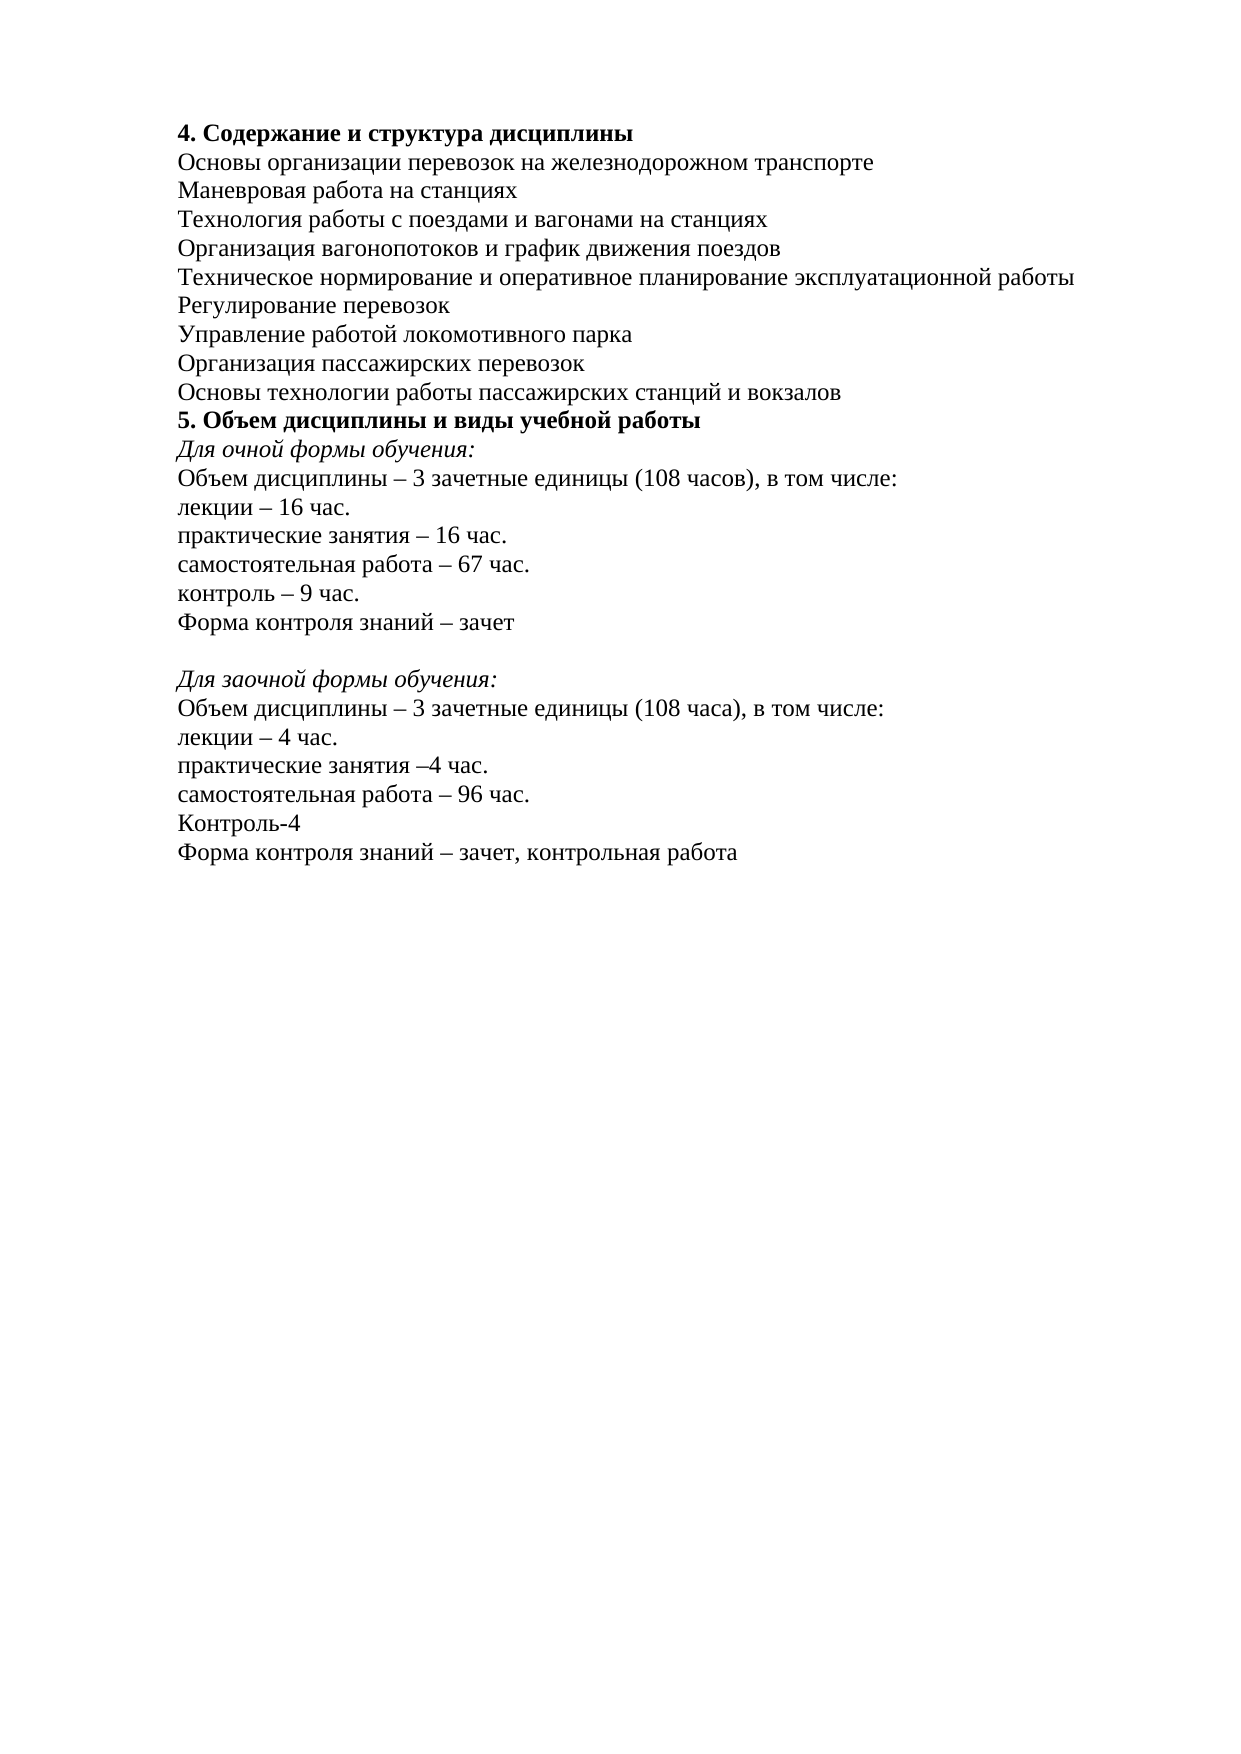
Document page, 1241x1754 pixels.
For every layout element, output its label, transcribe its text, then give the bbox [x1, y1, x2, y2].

text лекции – 16 час. [177, 492, 1152, 521]
text контроль – 9 час. [177, 578, 1152, 607]
text Организация вагонопотоков и график движения поездов [177, 233, 1152, 262]
text Форма контроля знаний – зачет [177, 607, 1152, 636]
text Регулирование перевозок [177, 291, 1152, 319]
text Основы технологии работы пассажирских станций и вокзалов [177, 377, 1152, 406]
text практические занятия –4 час. [177, 751, 1152, 779]
text Форма контроля знаний – зачет, контрольная работа [177, 837, 1152, 866]
text Объем дисциплины – 3 зачетные единицы (108 часов), в том числе: [177, 463, 1152, 492]
text Организация пассажирских перевозок [177, 348, 1152, 377]
text Техническое нормирование и оперативное планирование эксплуатационной работы [177, 262, 1152, 291]
text практические занятия – 16 час. [177, 521, 1152, 549]
text Основы организации перевозок на железнодорожном транспорте [177, 147, 1152, 176]
text лекции – 4 час. [177, 722, 1152, 751]
text самостоятельная работа – 96 час. [177, 779, 1152, 808]
text Управление работой локомотивного парка [177, 319, 1152, 348]
text Для заочной формы обучения: [177, 664, 1152, 693]
text Контроль-4 [177, 808, 1152, 837]
text самостоятельная работа – 67 час. [177, 549, 1152, 578]
text 5. Объем дисциплины и виды учебной работы [177, 406, 1152, 434]
text Объем дисциплины – 3 зачетные единицы (108 часа), в том числе: [177, 693, 1152, 722]
text Для очной формы обучения: [177, 434, 1152, 463]
text Технология работы с поездами и вагонами на станциях [177, 204, 1152, 233]
text Маневровая работа на станциях [177, 176, 1152, 204]
text 4. Содержание и структура дисциплины [177, 118, 1152, 147]
